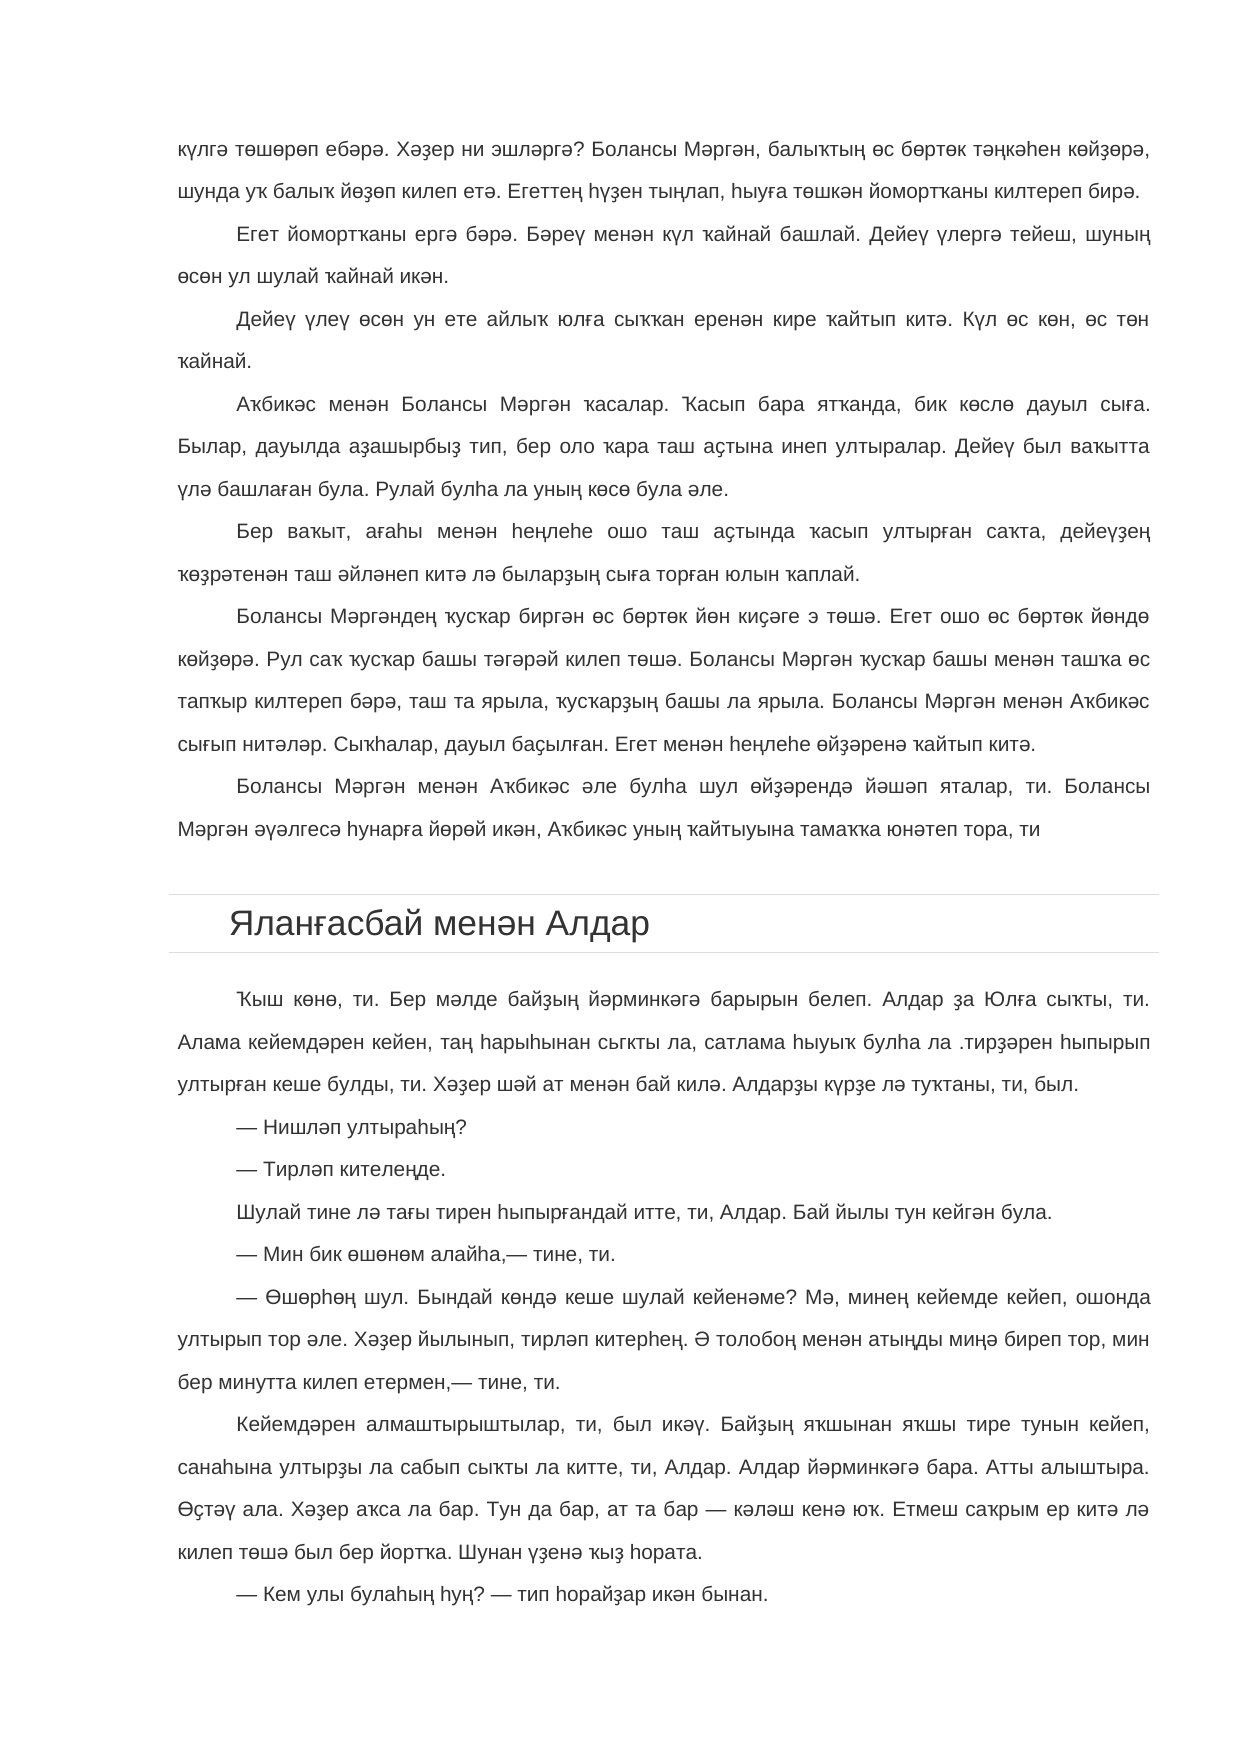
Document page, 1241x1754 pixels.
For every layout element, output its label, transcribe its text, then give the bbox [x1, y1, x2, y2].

text — Мин бик өшөнөм алайһа,— тине, ти. [177, 1224, 1152, 1266]
text — Нишләп ултыраһың? [177, 1096, 1152, 1139]
text Болансы Мәргәндең ҡусҡар биргән өс бөртөк йөн киҫәге э төшә. Егет ошо өс бөртөк йөндө көйҙөрә. Рул саҡ ҡусҡар башы тәгәрәй килеп төшә. Болансы Мәргән ҡусҡар башы менән ташҡа өс тапҡыр килтереп бәрә, таш та ярыла, ҡусҡарҙың башы ла ярыла. Болансы Мәргән менән Аҡбикәс сығып нитәләр. Сыҡһалар, дауыл баҫылған. Егет менән һеңлеһе өйҙәренә ҡайтып китә. [177, 586, 1152, 756]
text Ҡыш көнө, ти. Бер мәлде байҙың йәрминкәгә барырын белеп. Алдар ҙа Юлға сыҡты, ти. Алама кейемдәрен кейен, таң һарыһынан сьгкты ла, сатлама һыуыҡ булһа ла .тирҙәрен һыпырып ултырған кеше булды, ти. Хәҙер шәй ат менән бай килә. Алдарҙы күрҙе лә туҡтаны, ти, был. [177, 969, 1152, 1096]
text Шулай тине лә тағы тирен һыпырғандай итте, ти, Алдар. Бай йылы тун кейгән була. [177, 1181, 1152, 1224]
text Яланғасбай менән Алдар [169, 895, 1159, 952]
text Дейеү үлеү өсөн ун ете айлыҡ юлға сыҡҡан еренән кире ҡайтып китә. Күл өс көн, өс төн ҡайнай. [177, 288, 1152, 373]
text Кейемдәрен алмаштырыштылар, ти, был икәү. Байҙың яҡшынан яҡшы тире тунын кейеп, санаһына ултырҙы ла сабып сыҡты ла китте, ти, Алдар. Алдар йәрминкәгә бара. Атты алыштыра. Өҫтәү ала. Хәҙер аҡса ла бар. Тун да бар, ат та бар — кәләш кенә юҡ. Етмеш саҡрым ер китә лә килеп төшә был бер йортҡа. Шунан үҙенә ҡыҙ һората. [177, 1394, 1152, 1564]
text — Өшөрһөң шул. Бындай көндә кеше шулай кейенәме? Мә, минең кейемде кейеп, ошонда ултырып тор әле. Хәҙер йылынып, тирләп китерһең. Ә толобоң менән атыңды миңә биреп тор, мин бер минутта килеп етермен,— тине, ти. [177, 1266, 1152, 1394]
text Болансы Мәргән менән Аҡбикәс әле булһа шул өйҙәрендә йәшәп яталар, ти. Болансы Мәргән әүәлгесә һунарға йөрөй икән, Аҡбикәс уның ҡайтыуына тамаҡҡа юнәтеп тора, ти [177, 756, 1152, 841]
text — Тирләп кителеңде. [177, 1139, 1152, 1181]
text Бер ваҡыт, ағаһы менән һеңлеһе ошо таш аҫтында ҡасып ултырған саҡта, дейеүҙең ҡөҙрәтенән таш әйләнеп китә лә быларҙың сыға торған юлын ҡаплай. [177, 501, 1152, 586]
text Егет йомортҡаны ергә бәрә. Бәреү менән күл ҡайнай башлай. Дейеү үлергә тейеш, шуның өсөн ул шулай ҡайнай икән. [177, 203, 1152, 288]
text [177, 118, 1152, 203]
text — Кем улы булаһың һуң? — тип һорайҙар икән бынан. [177, 1564, 1152, 1606]
text Аҡбикәс менән Болансы Мәргән ҡасалар. Ҡасып бара ятҡанда, бик көслө дауыл сыға. Былар, дауылда аҙашырбыҙ тип, бер оло ҡара таш аҫтына инеп ултыралар. Дейеү был ваҡытта үлә башлаған була. Рулай булһа ла уның көсө була әле. [177, 373, 1152, 501]
